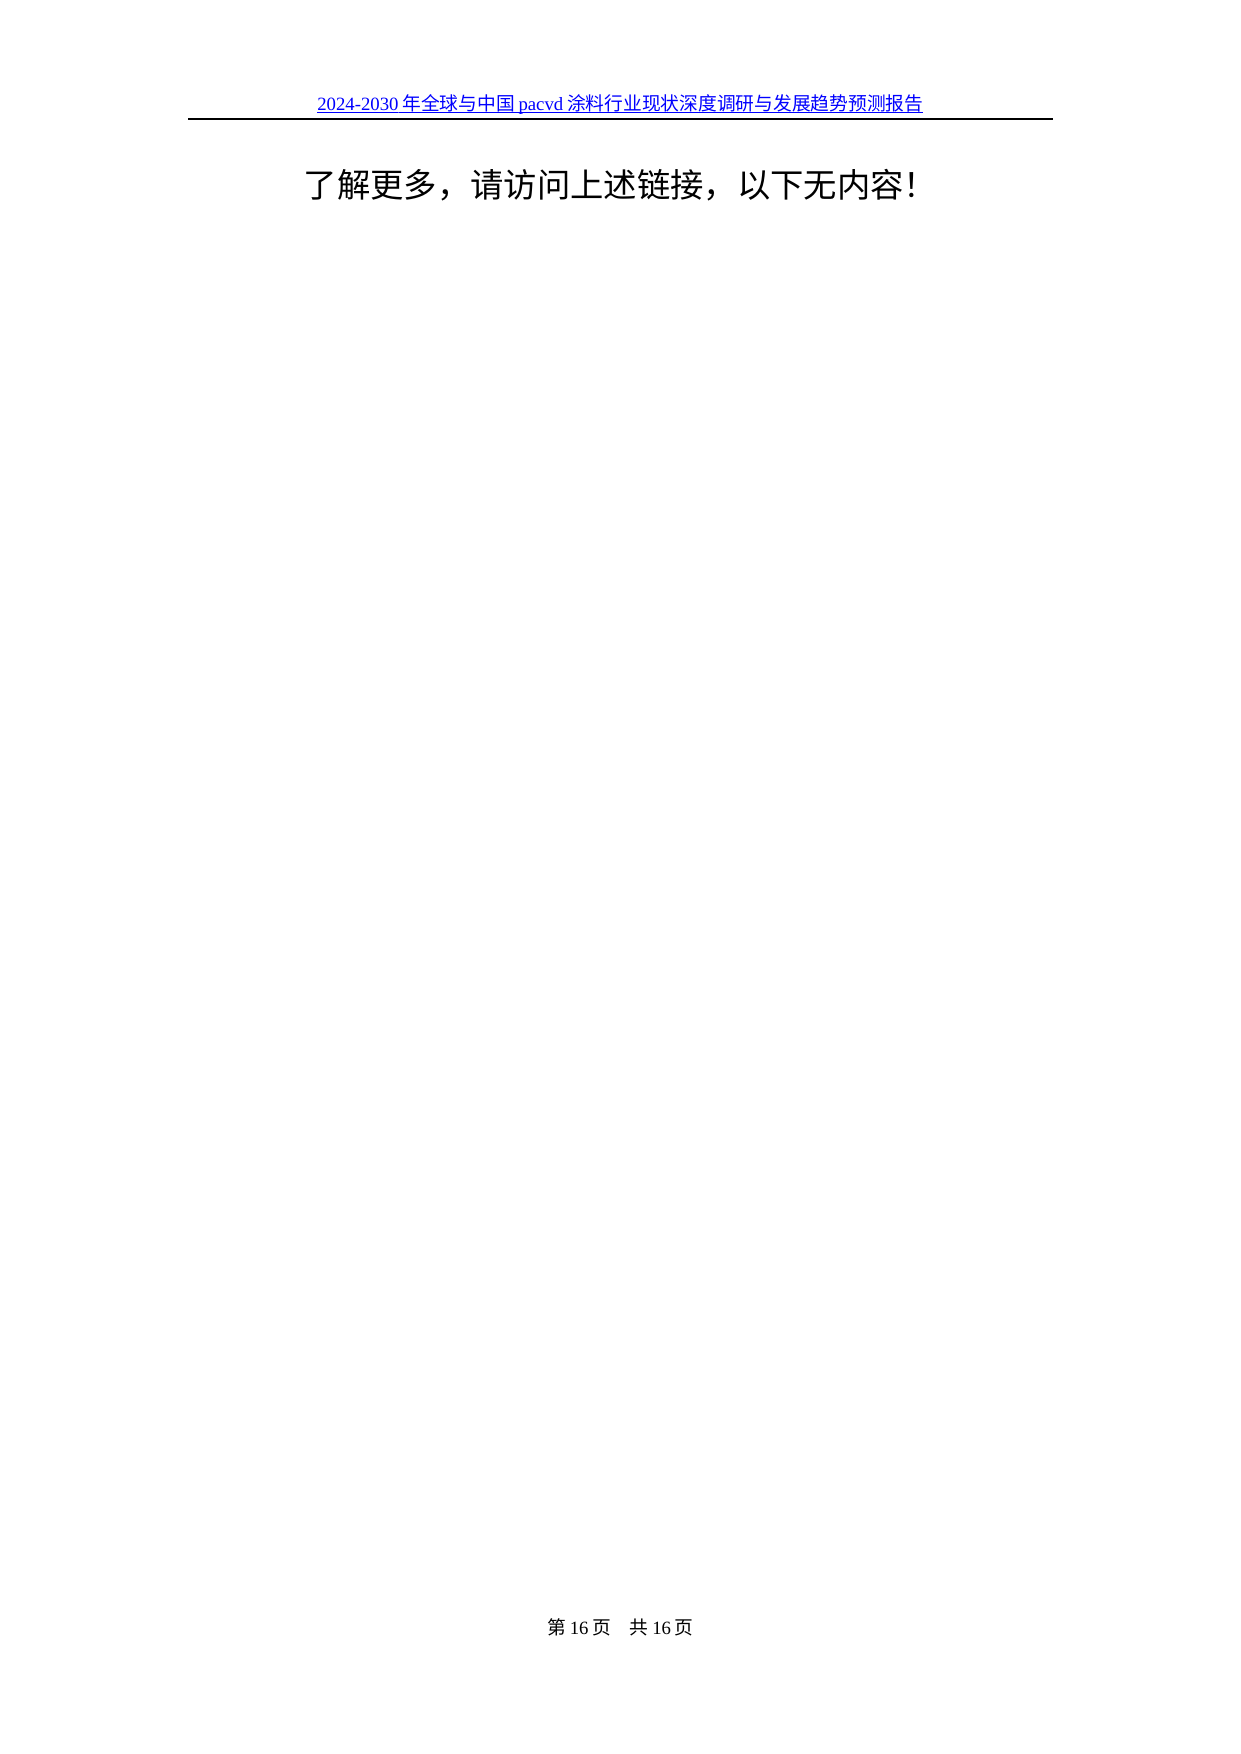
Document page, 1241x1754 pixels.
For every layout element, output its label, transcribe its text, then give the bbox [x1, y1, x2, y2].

title 了解更多，请访问上述链接，以下无内容！ [187, 150, 1053, 215]
